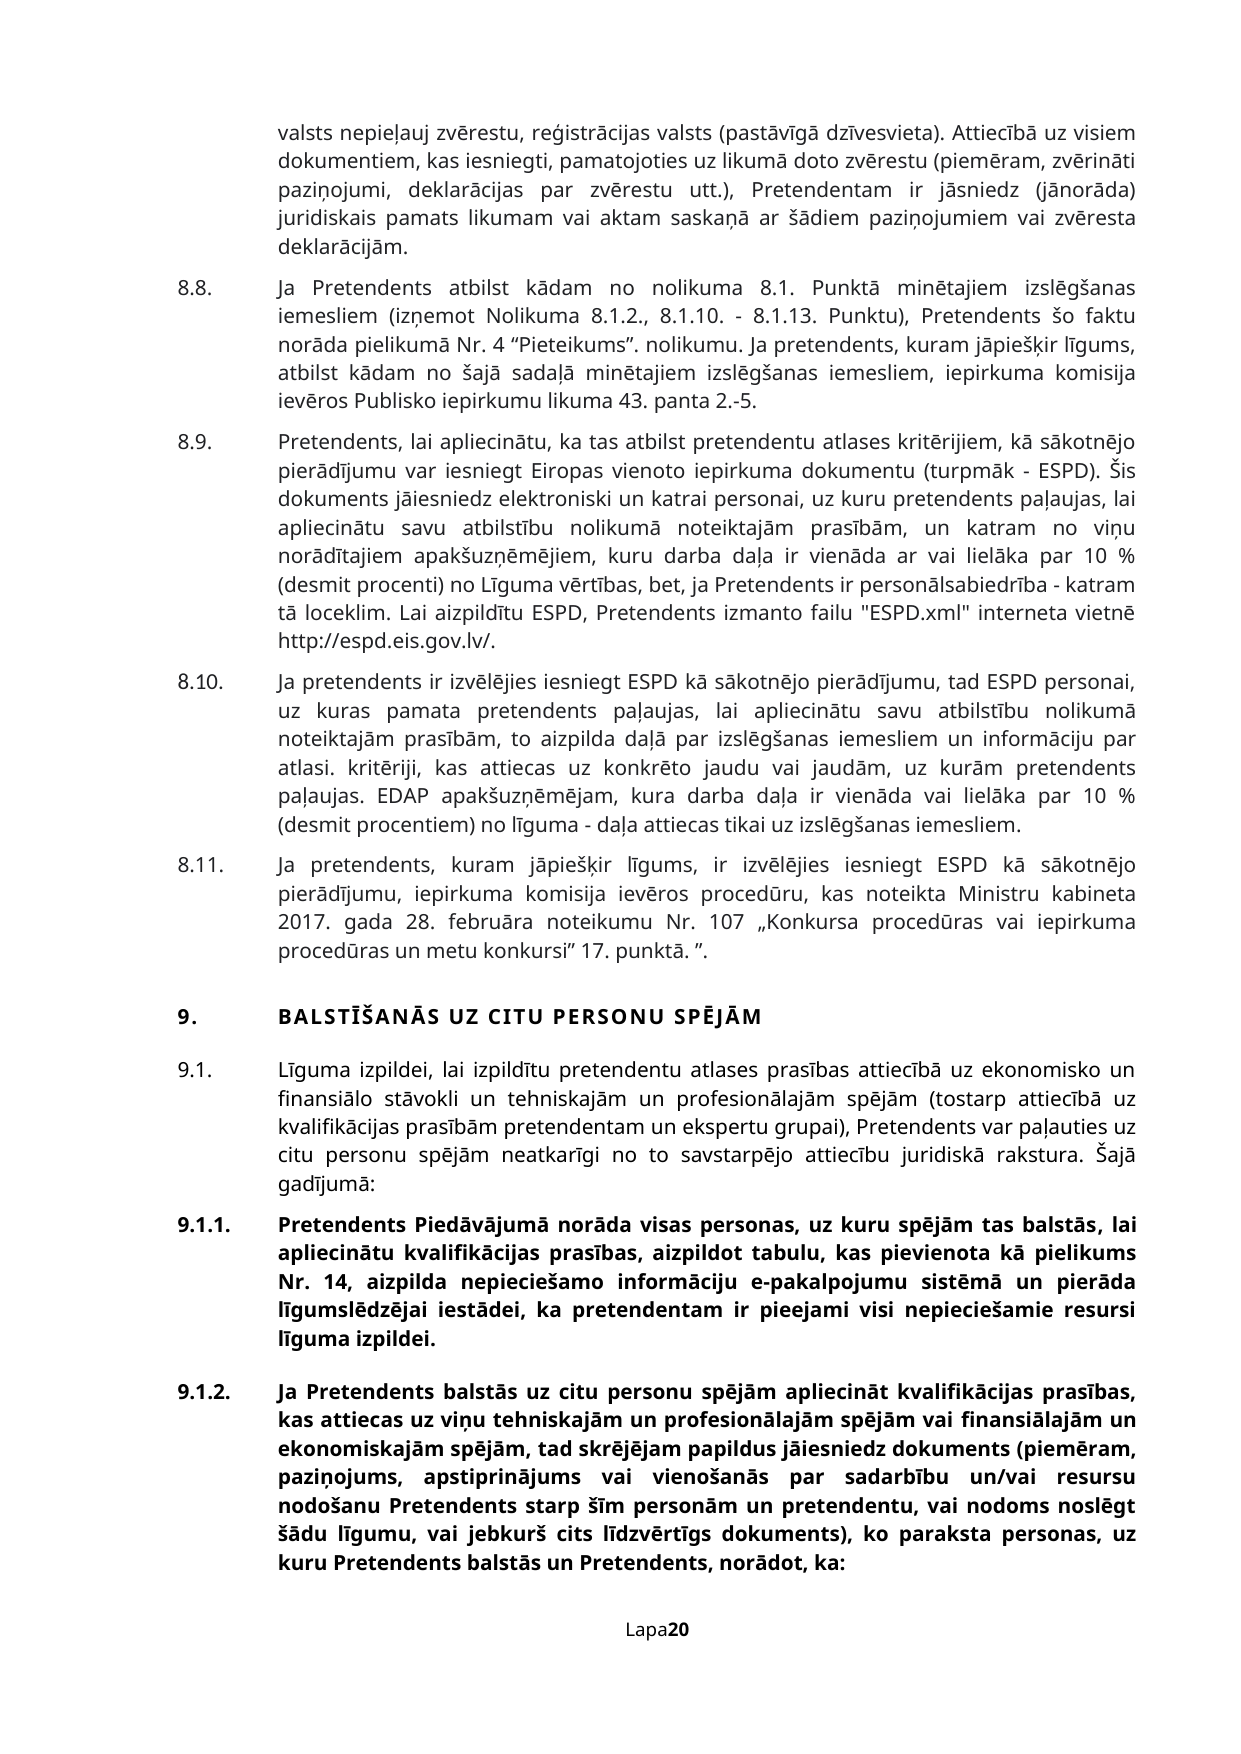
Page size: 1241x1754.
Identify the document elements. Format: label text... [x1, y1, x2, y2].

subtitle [177, 118, 1137, 260]
subtitle Balstīšanās uz citu personu spējām [177, 1002, 1137, 1030]
subtitle Ja Pretendents balstās uz citu personu spējām apliecināt kvalifikācijas prasības, kas attiecas uz viņu tehniskajām un profesionālajām spējām vai finansiālajām un ekonomiskajām spējām, tad skrējējam papildus jāiesniedz dokuments (piemēram, paziņojums, apstiprinājums vai vienošanās par sadarbību un/vai resursu nodošanu Pretendents starp šīm personām un pretendentu, vai nodoms noslēgt šādu līgumu, vai jebkurš cits līdzvērtīgs dokuments), ko paraksta personas, uz kuru Pretendents balstās un Pretendents, norādot, ka: [177, 1377, 1137, 1576]
subtitle Ja pretendents ir izvēlējies iesniegt ESPD kā sākotnējo pierādījumu, tad ESPD personai, uz kuras pamata pretendents paļaujas, lai apliecinātu savu atbilstību nolikumā noteiktajām prasībām, to aizpilda daļā par izslēgšanas iemesliem un informāciju par atlasi. kritēriji, kas attiecas uz konkrēto jaudu vai jaudām, uz kurām pretendents paļaujas. EDAP apakšuzņēmējam, kura darba daļa ir vienāda vai lielāka par 10 % (desmit procentiem) no līguma - daļa attiecas tikai uz izslēgšanas iemesliem. [177, 667, 1137, 838]
list Līguma izpildei, lai izpildītu pretendentu atlases prasības attiecībā uz ekonomisko un finansiālo stāvokli un tehniskajām un profesionālajām spējām (tostarp attiecībā uz kvalifikācijas prasībām pretendentam un ekspertu grupai), Pretendents var paļauties uz citu personu spējām neatkarīgi no to savstarpējo attiecību juridiskā rakstura. Šajā gadījumā: [177, 1055, 1137, 1197]
subtitle Pretendents Piedāvājumā norāda visas personas, uz kuru spējām tas balstās, lai apliecinātu kvalifikācijas prasības, aizpildot tabulu, kas pievienota kā pielikums Nr. 14, aizpilda nepieciešamo informāciju e-pakalpojumu sistēmā un pierāda līgumslēdzējai iestādei, ka pretendentam ir pieejami visi nepieciešamie resursi līguma izpildei. [177, 1210, 1137, 1352]
subtitle Ja Pretendents atbilst kādam no nolikuma 8.1. Punktā minētajiem izslēgšanas iemesliem (izņemot Nolikuma 8.1.2., 8.1.10. - 8.1.13. Punktu), Pretendents šo faktu norāda pielikumā Nr. 4 “Pieteikums”. nolikumu. Ja pretendents, kuram jāpiešķir līgums, atbilst kādam no šajā sadaļā minētajiem izslēgšanas iemesliem, iepirkuma komisija ievēros Publisko iepirkumu likuma 43. panta 2.-5. [177, 273, 1137, 415]
subtitle Ja pretendents, kuram jāpiešķir līgums, ir izvēlējies iesniegt ESPD kā sākotnējo pierādījumu, iepirkuma komisija ievēros procedūru, kas noteikta Ministru kabineta 2017. gada 28. februāra noteikumu Nr. 107 „Konkursa procedūras vai iepirkuma procedūras un metu konkursi” 17. punktā. ”. [177, 851, 1137, 964]
subtitle Pretendents, lai apliecinātu, ka tas atbilst pretendentu atlases kritērijiem, kā sākotnējo pierādījumu var iesniegt Eiropas vienoto iepirkuma dokumentu (turpmāk - ESPD). Šis dokuments jāiesniedz elektroniski un katrai personai, uz kuru pretendents paļaujas, lai apliecinātu savu atbilstību nolikumā noteiktajām prasībām, un katram no viņu norādītajiem apakšuzņēmējiem, kuru darba daļa ir vienāda ar vai lielāka par 10 % (desmit procenti) no Līguma vērtības, bet, ja Pretendents ir personālsabiedrība - katram tā loceklim. Lai aizpildītu ESPD, Pretendents izmanto failu "ESPD.xml" interneta vietnē http://espd.eis.gov.lv/. [177, 427, 1137, 655]
